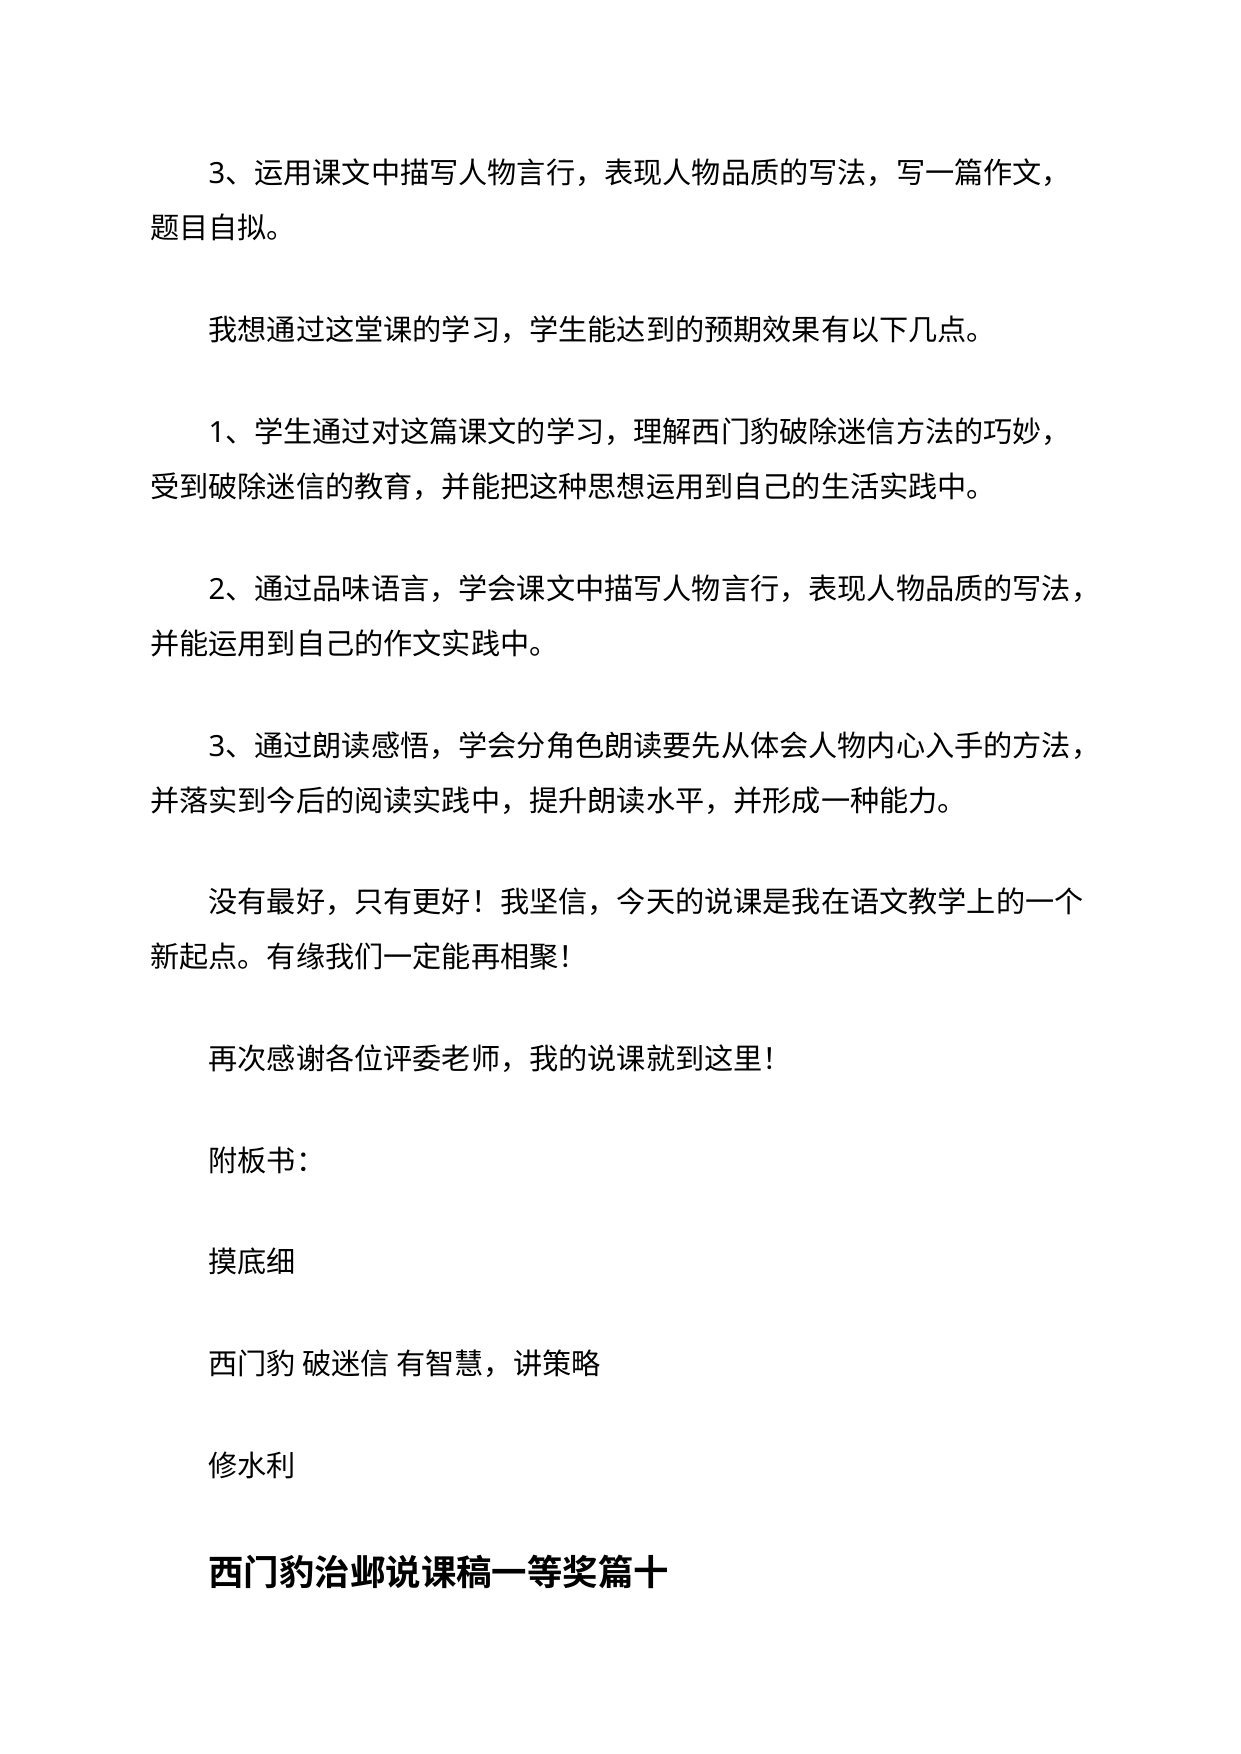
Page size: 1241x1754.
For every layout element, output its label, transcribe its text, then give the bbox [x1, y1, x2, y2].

text 没有最好，只有更好！我坚信，今天的说课是我在语文教学上的一个新起点。有缘我们一定能再相聚！ [150, 879, 1090, 976]
text 摸底细 [150, 1239, 1090, 1281]
text 西门豹 破迷信 有智慧，讲策略 [150, 1341, 1090, 1383]
text 附板书： [150, 1137, 1090, 1179]
text 再次感谢各位评委老师，我的说课就到这里！ [150, 1036, 1090, 1078]
text 3、通过朗读感悟，学会分角色朗读要先从体会人物内心入手的方法，并落实到今后的阅读实践中，提升朗读水平，并形成一种能力。 [150, 722, 1090, 819]
text 修水利 [150, 1443, 1090, 1485]
text 西门豹治邺说课稿一等奖篇十 [150, 1544, 1090, 1596]
text 3、运用课文中描写人物言行，表现人物品质的写法，写一篇作文，题目自拟。 [150, 150, 1090, 247]
text 1、学生通过对这篇课文的学习，理解西门豹破除迷信方法的巧妙，受到破除迷信的教育，并能把这种思想运用到自己的生活实践中。 [150, 408, 1090, 506]
text 我想通过这堂课的学习，学生能达到的预期效果有以下几点。 [150, 307, 1090, 349]
text 2、通过品味语言，学会课文中描写人物言行，表现人物品质的写法，并能运用到自己的作文实践中。 [150, 565, 1090, 663]
